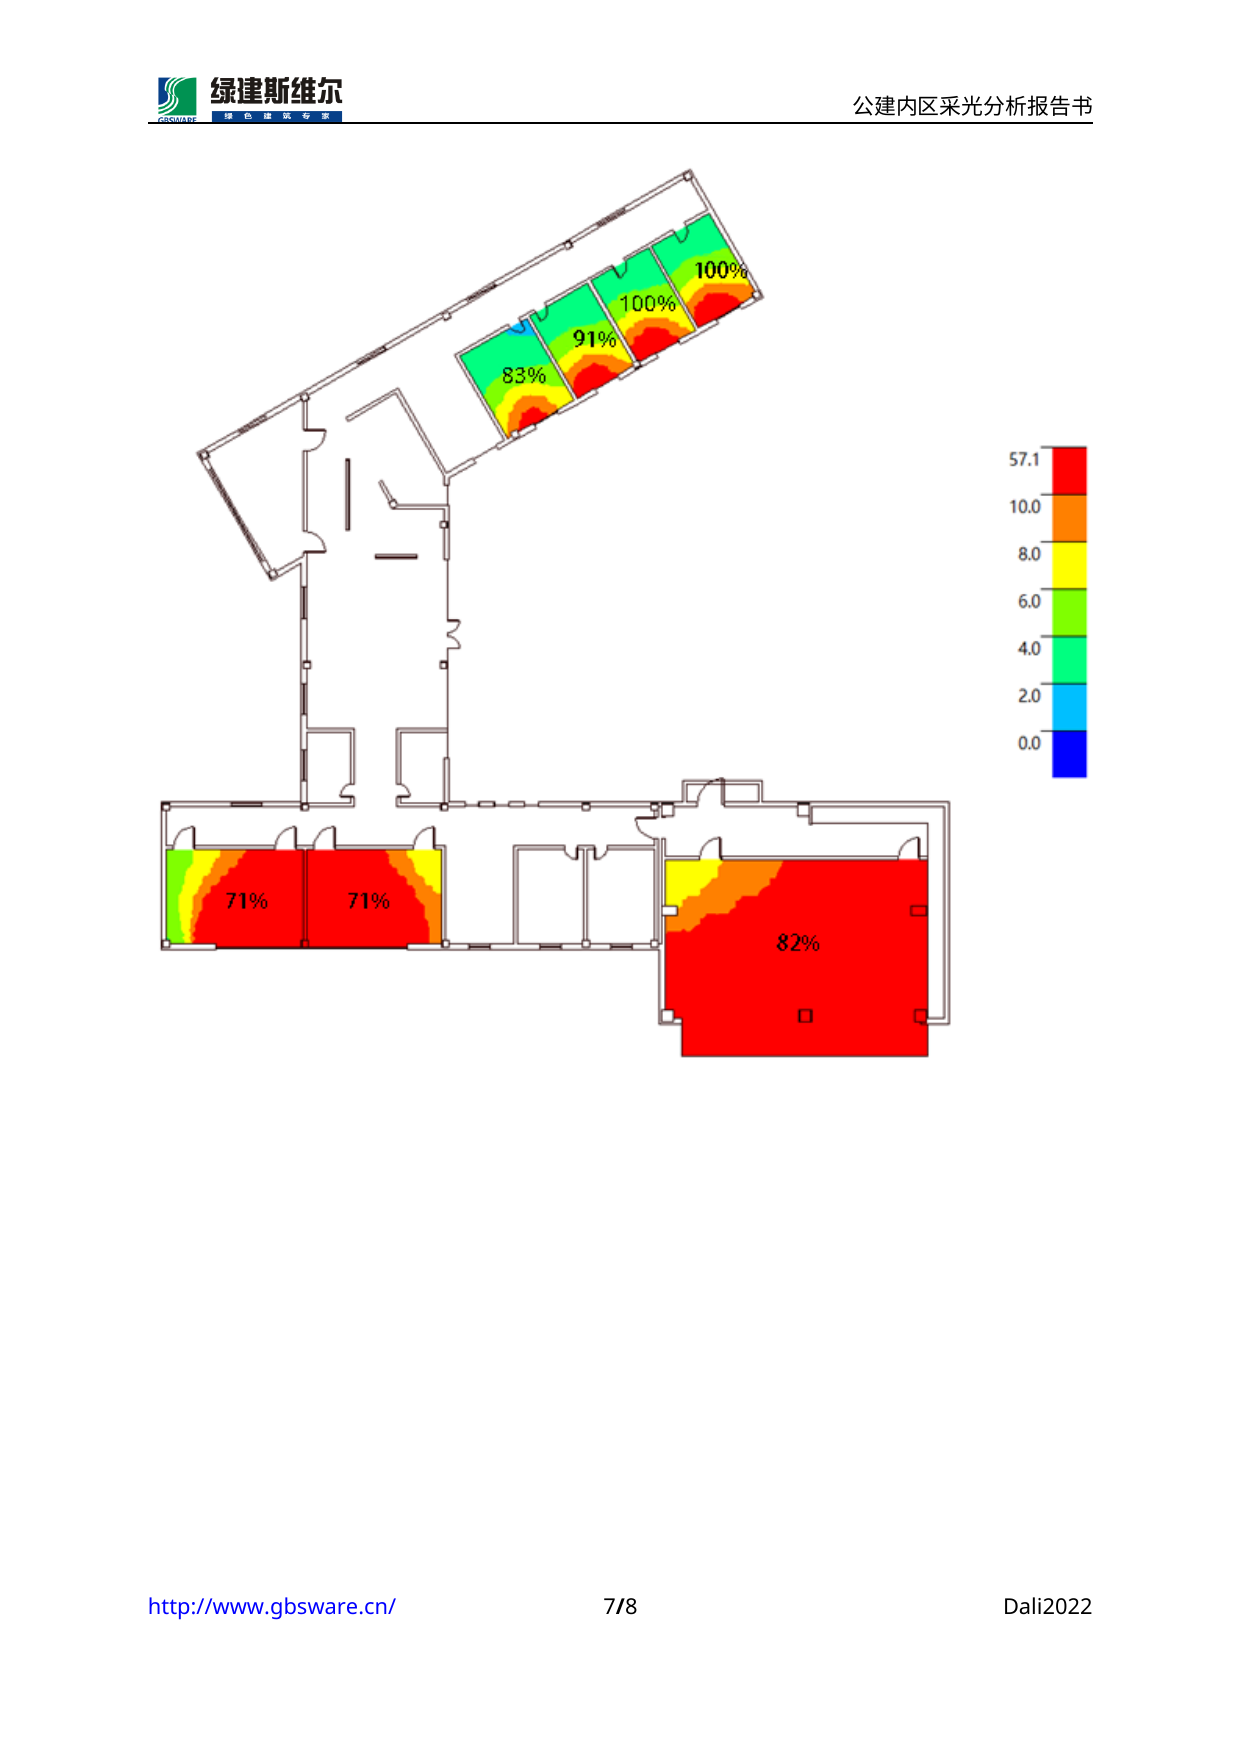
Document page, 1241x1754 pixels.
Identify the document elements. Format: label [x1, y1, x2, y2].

picture [157, 75, 343, 122]
picture [147, 155, 1093, 1070]
